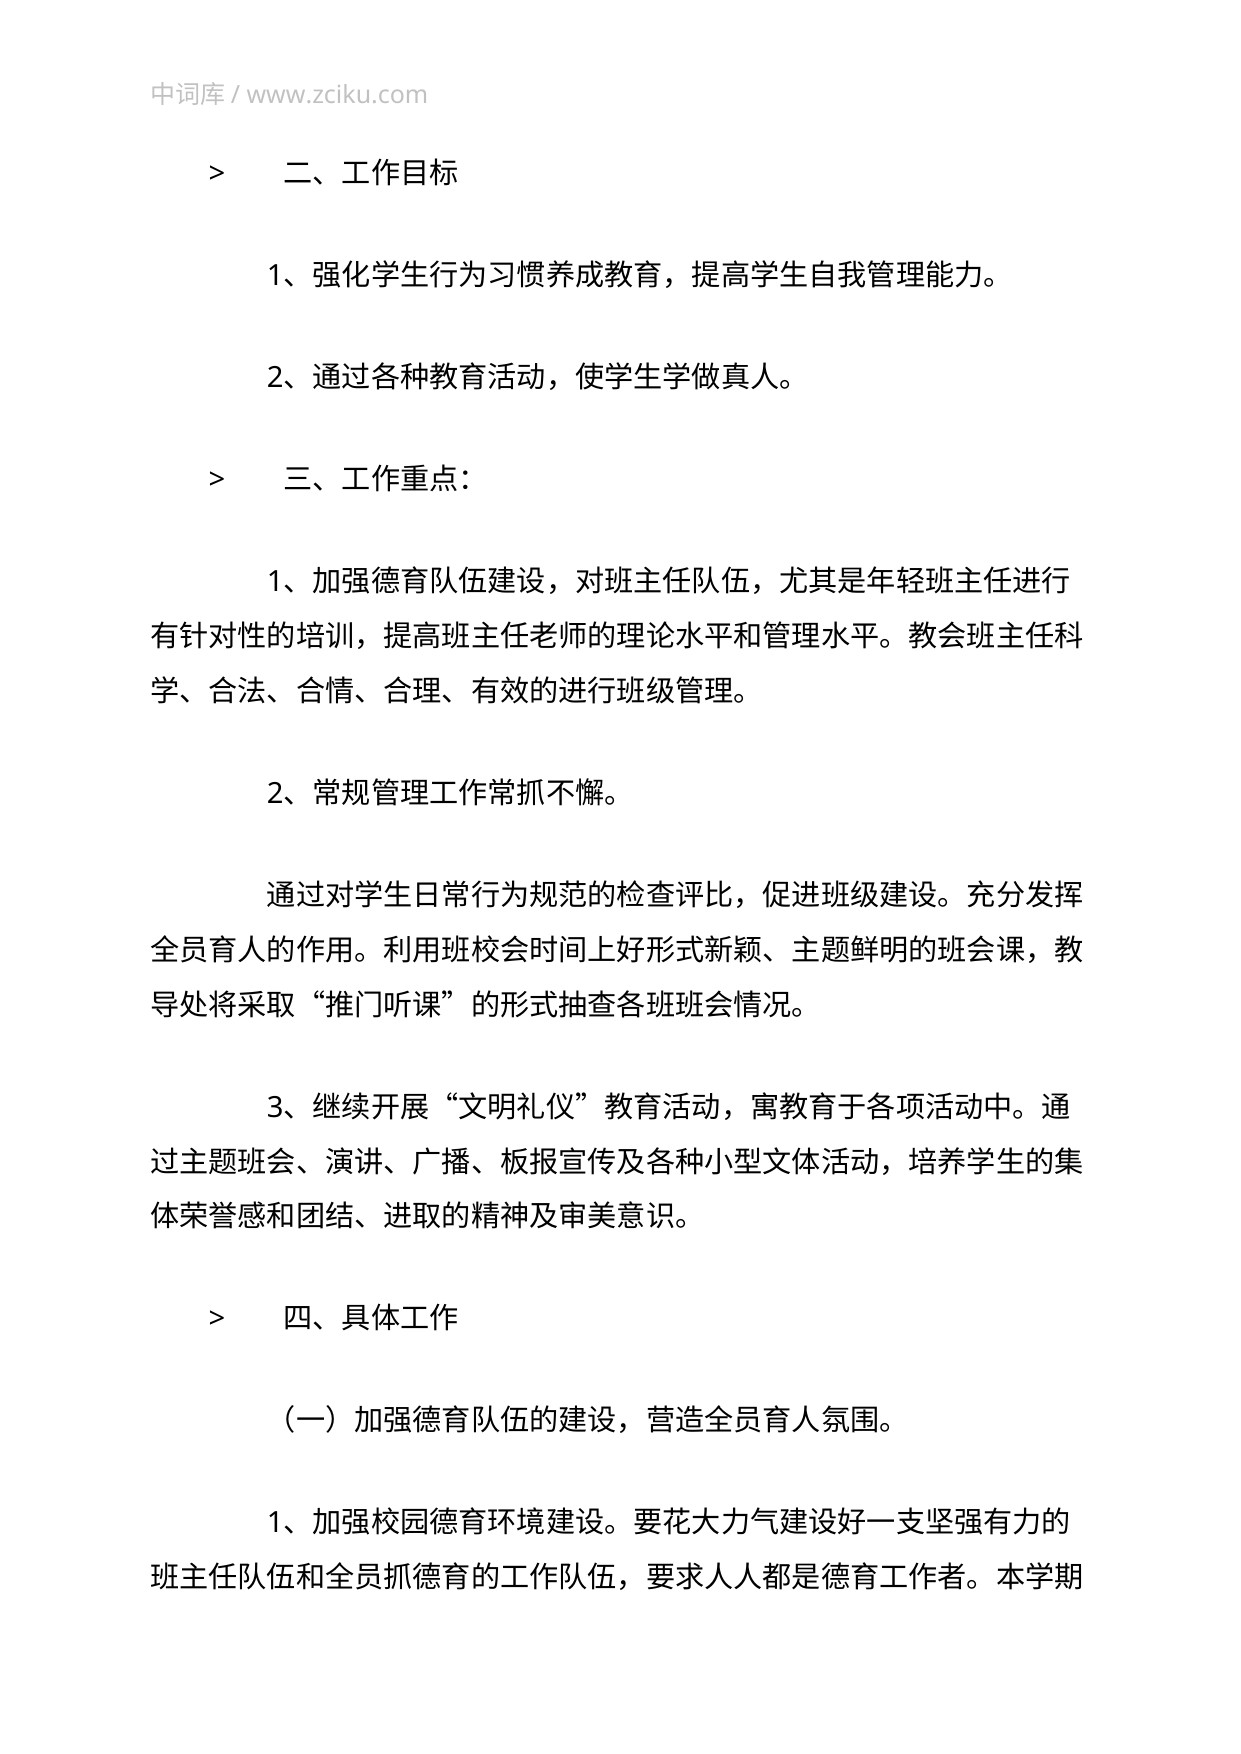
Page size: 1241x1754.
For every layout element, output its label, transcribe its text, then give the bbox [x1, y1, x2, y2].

text 2、通过各种教育活动，使学生学做真人。 [150, 354, 1090, 396]
text > 三、工作重点： [150, 456, 1090, 498]
text （一）加强德育队伍的建设，营造全员育人氛围。 [150, 1397, 1090, 1439]
text 1、加强德育队伍建设，对班主任队伍，尤其是年轻班主任进行有针对性的培训，提高班主任老师的理论水平和管理水平。教会班主任科学、合法、合情、合理、有效的进行班级管理。 [150, 558, 1090, 710]
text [150, 1498, 1090, 1596]
text 通过对学生日常行为规范的检查评比，促进班级建设。充分发挥全员育人的作用。利用班校会时间上好形式新颖、主题鲜明的班会课，教导处将采取“推门听课”的形式抽查各班班会情况。 [150, 872, 1090, 1024]
text 3、继续开展“文明礼仪”教育活动，寓教育于各项活动中。通过主题班会、演讲、广播、板报宣传及各种小型文体活动，培养学生的集体荣誉感和团结、进取的精神及审美意识。 [150, 1083, 1090, 1235]
text > 二、工作目标 [150, 150, 1090, 192]
text 1、强化学生行为习惯养成教育，提高学生自我管理能力。 [150, 252, 1090, 294]
text > 四、具体工作 [150, 1295, 1090, 1337]
text 2、常规管理工作常抓不懈。 [150, 769, 1090, 812]
